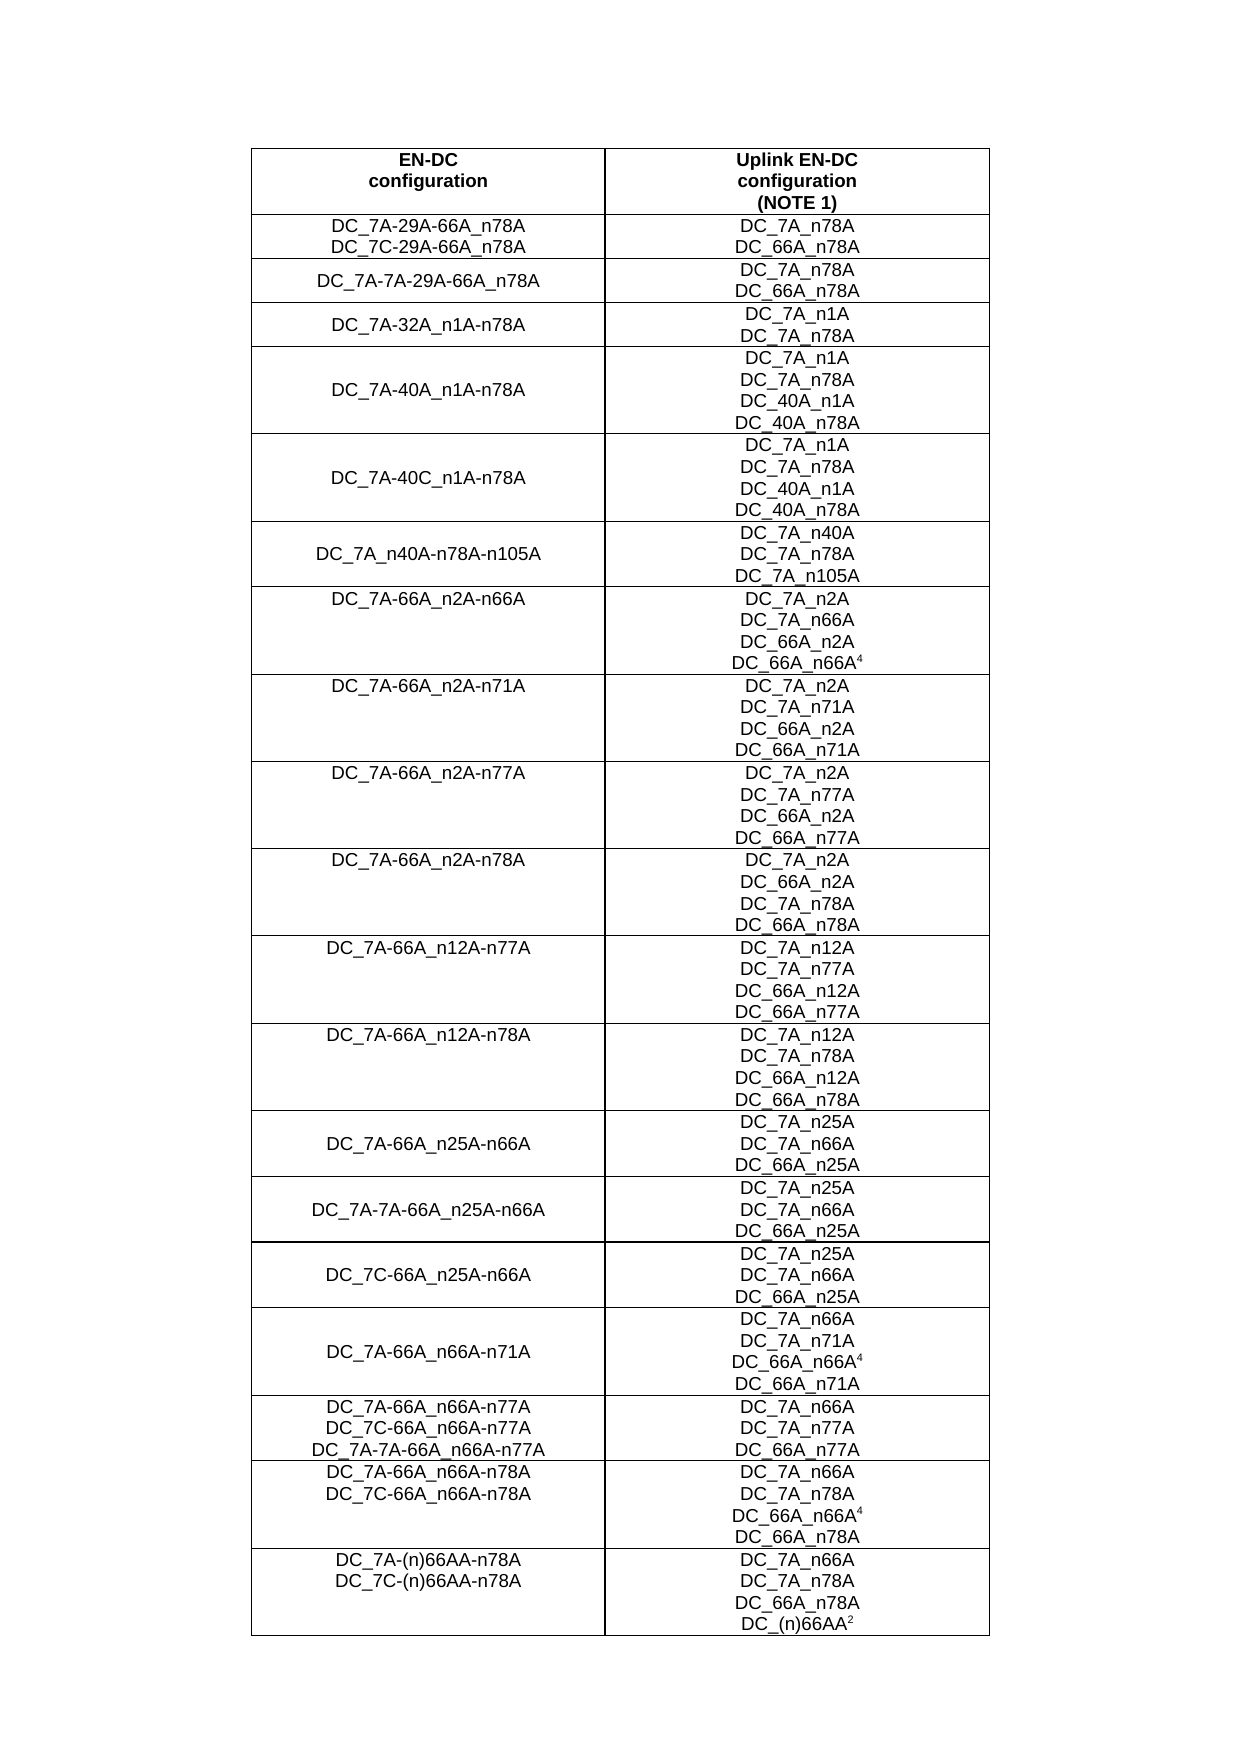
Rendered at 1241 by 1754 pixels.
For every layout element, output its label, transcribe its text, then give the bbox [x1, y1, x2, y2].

table_cell DC_7A-32A_n1A-n78A [252, 303, 604, 346]
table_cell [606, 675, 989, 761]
table_cell DC_7A-29A-66A_n78A DC_7C-29A-66A_n78A [252, 215, 604, 258]
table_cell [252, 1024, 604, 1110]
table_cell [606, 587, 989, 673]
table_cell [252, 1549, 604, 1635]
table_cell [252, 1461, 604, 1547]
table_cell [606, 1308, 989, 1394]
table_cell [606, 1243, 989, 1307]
table_header EN-DC configuration [252, 149, 604, 213]
table_cell DC_7A-7A-29A-66A_n78A [252, 259, 604, 302]
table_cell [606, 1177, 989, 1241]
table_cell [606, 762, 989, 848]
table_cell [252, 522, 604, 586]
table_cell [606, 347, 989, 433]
table_header Uplink EN-DC configuration (NOTE 1) [606, 149, 989, 213]
table_cell DC_7A_n78A DC_66A_n78A [606, 215, 989, 258]
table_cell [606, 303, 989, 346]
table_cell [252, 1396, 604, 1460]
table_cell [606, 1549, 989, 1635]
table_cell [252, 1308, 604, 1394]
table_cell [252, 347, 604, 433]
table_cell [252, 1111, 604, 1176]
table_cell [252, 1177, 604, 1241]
table_cell DC_7A_n78A DC_66A_n78A [606, 259, 989, 302]
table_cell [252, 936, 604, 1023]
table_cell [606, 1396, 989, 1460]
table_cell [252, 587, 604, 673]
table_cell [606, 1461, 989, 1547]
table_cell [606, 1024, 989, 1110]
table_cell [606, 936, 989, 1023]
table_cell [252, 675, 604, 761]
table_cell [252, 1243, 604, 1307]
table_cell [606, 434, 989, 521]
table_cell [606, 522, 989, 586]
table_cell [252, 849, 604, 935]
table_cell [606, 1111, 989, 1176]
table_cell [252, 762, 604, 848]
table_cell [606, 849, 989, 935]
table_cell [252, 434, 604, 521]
